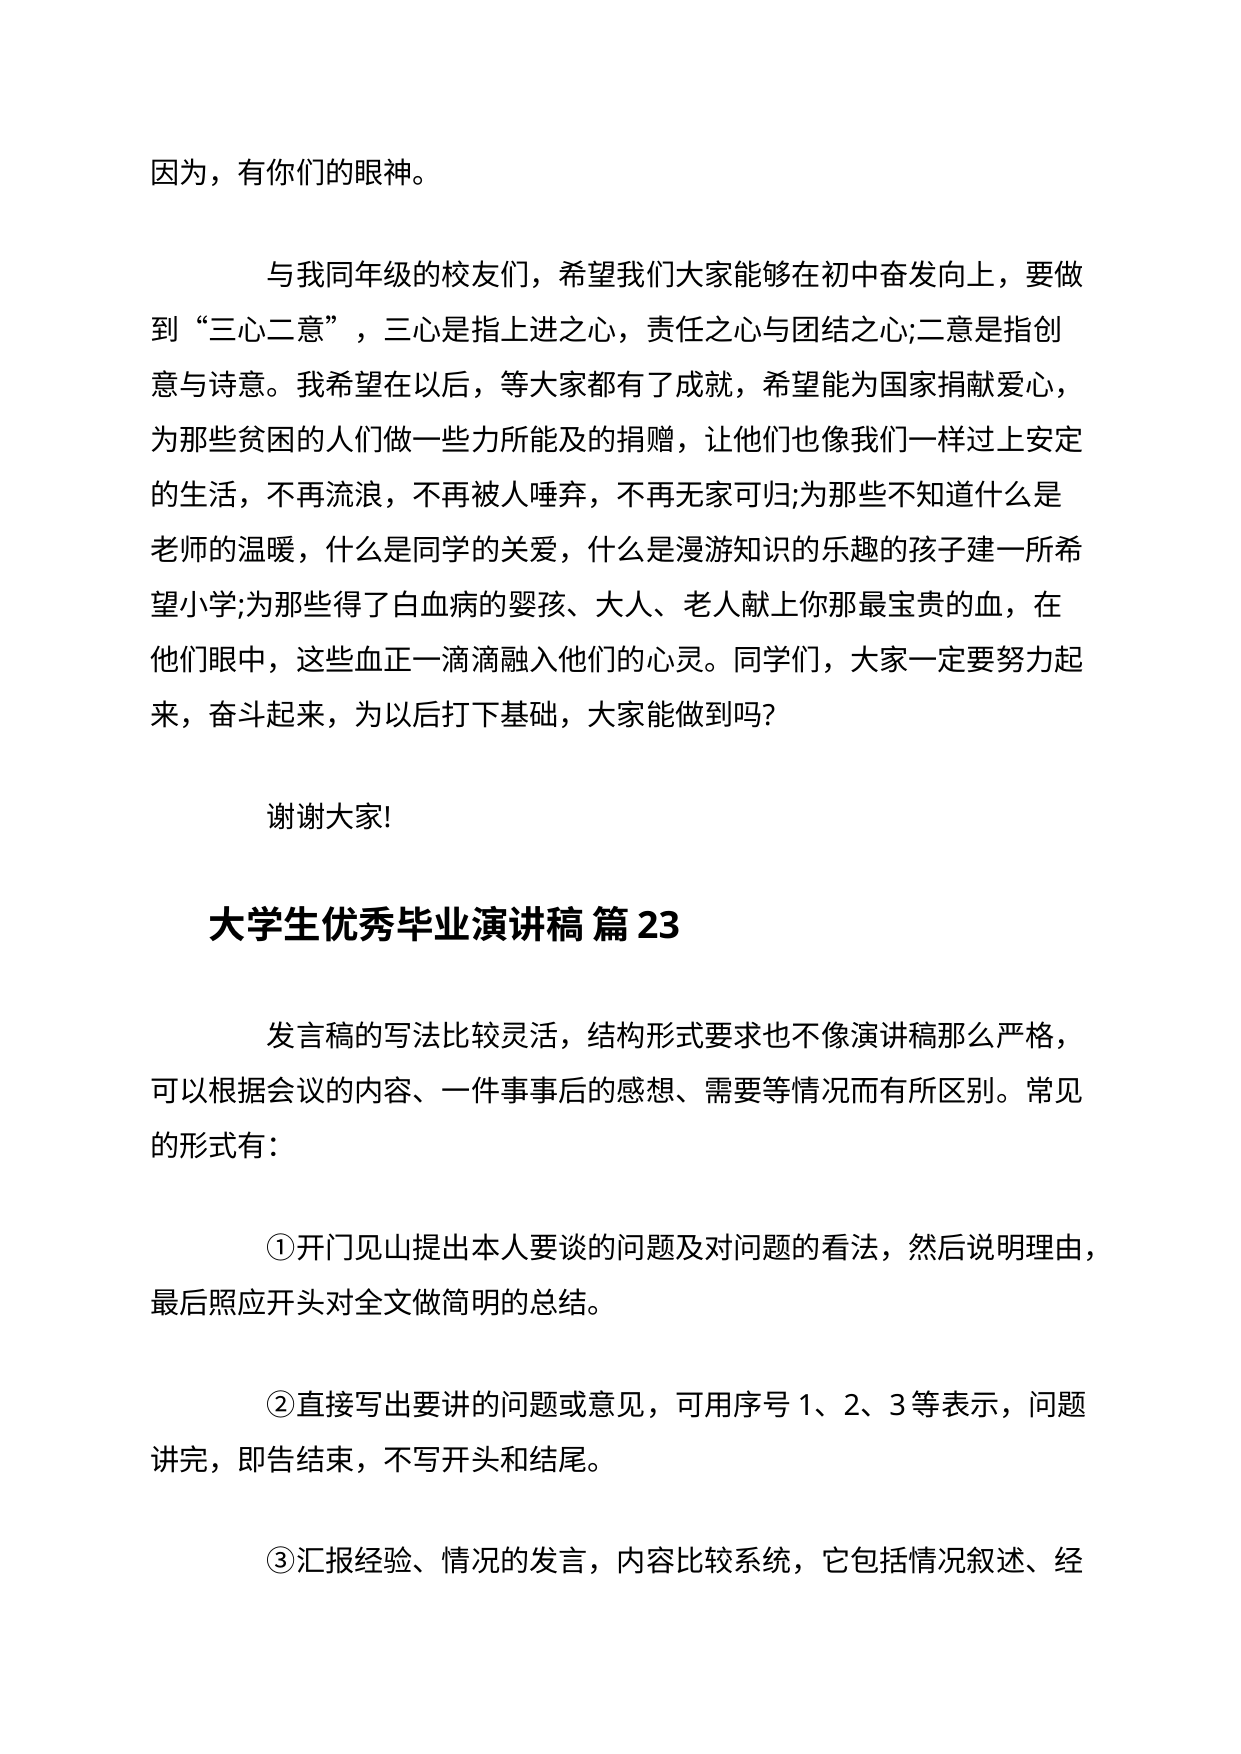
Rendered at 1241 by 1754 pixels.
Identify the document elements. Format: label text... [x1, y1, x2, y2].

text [150, 150, 1090, 192]
text ②直接写出要讲的问题或意见，可用序号1、2、3等表示，问题讲完，即告结束，不写开头和结尾。 [150, 1381, 1090, 1478]
text 大学生优秀毕业演讲稿 篇23 [150, 895, 1090, 950]
text 发言稿的写法比较灵活，结构形式要求也不像演讲稿那么严格，可以根据会议的内容、一件事事后的感想、需要等情况而有所区别。常见的形式有： [150, 1013, 1090, 1165]
text 谢谢大家! [150, 793, 1090, 836]
text ①开门见山提出本人要谈的问题及对问题的看法，然后说明理由，最后照应开头对全文做简明的总结。 [150, 1224, 1090, 1322]
text 与我同年级的校友们，希望我们大家能够在初中奋发向上，要做到“三心二意”，三心是指上进之心，责任之心与团结之心;二意是指创意与诗意。我希望在以后，等大家都有了成就，希望能为国家捐献爱心，为那些贫困的人们做一些力所能及的捐赠，让他们也像我们一样过上安定的生活，不再流浪，不再被人唾弃，不再无家可归;为那些不知道什么是老师的温暖，什么是同学的关爱，什么是漫游知识的乐趣的孩子建一所希望小学;为那些得了白血病的婴孩、大人、老人献上你那最宝贵的血，在他们眼中，这些血正一滴滴融入他们的心灵。同学们，大家一定要努力起来，奋斗起来，为以后打下基础，大家能做到吗? [150, 252, 1090, 734]
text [150, 1538, 1090, 1580]
